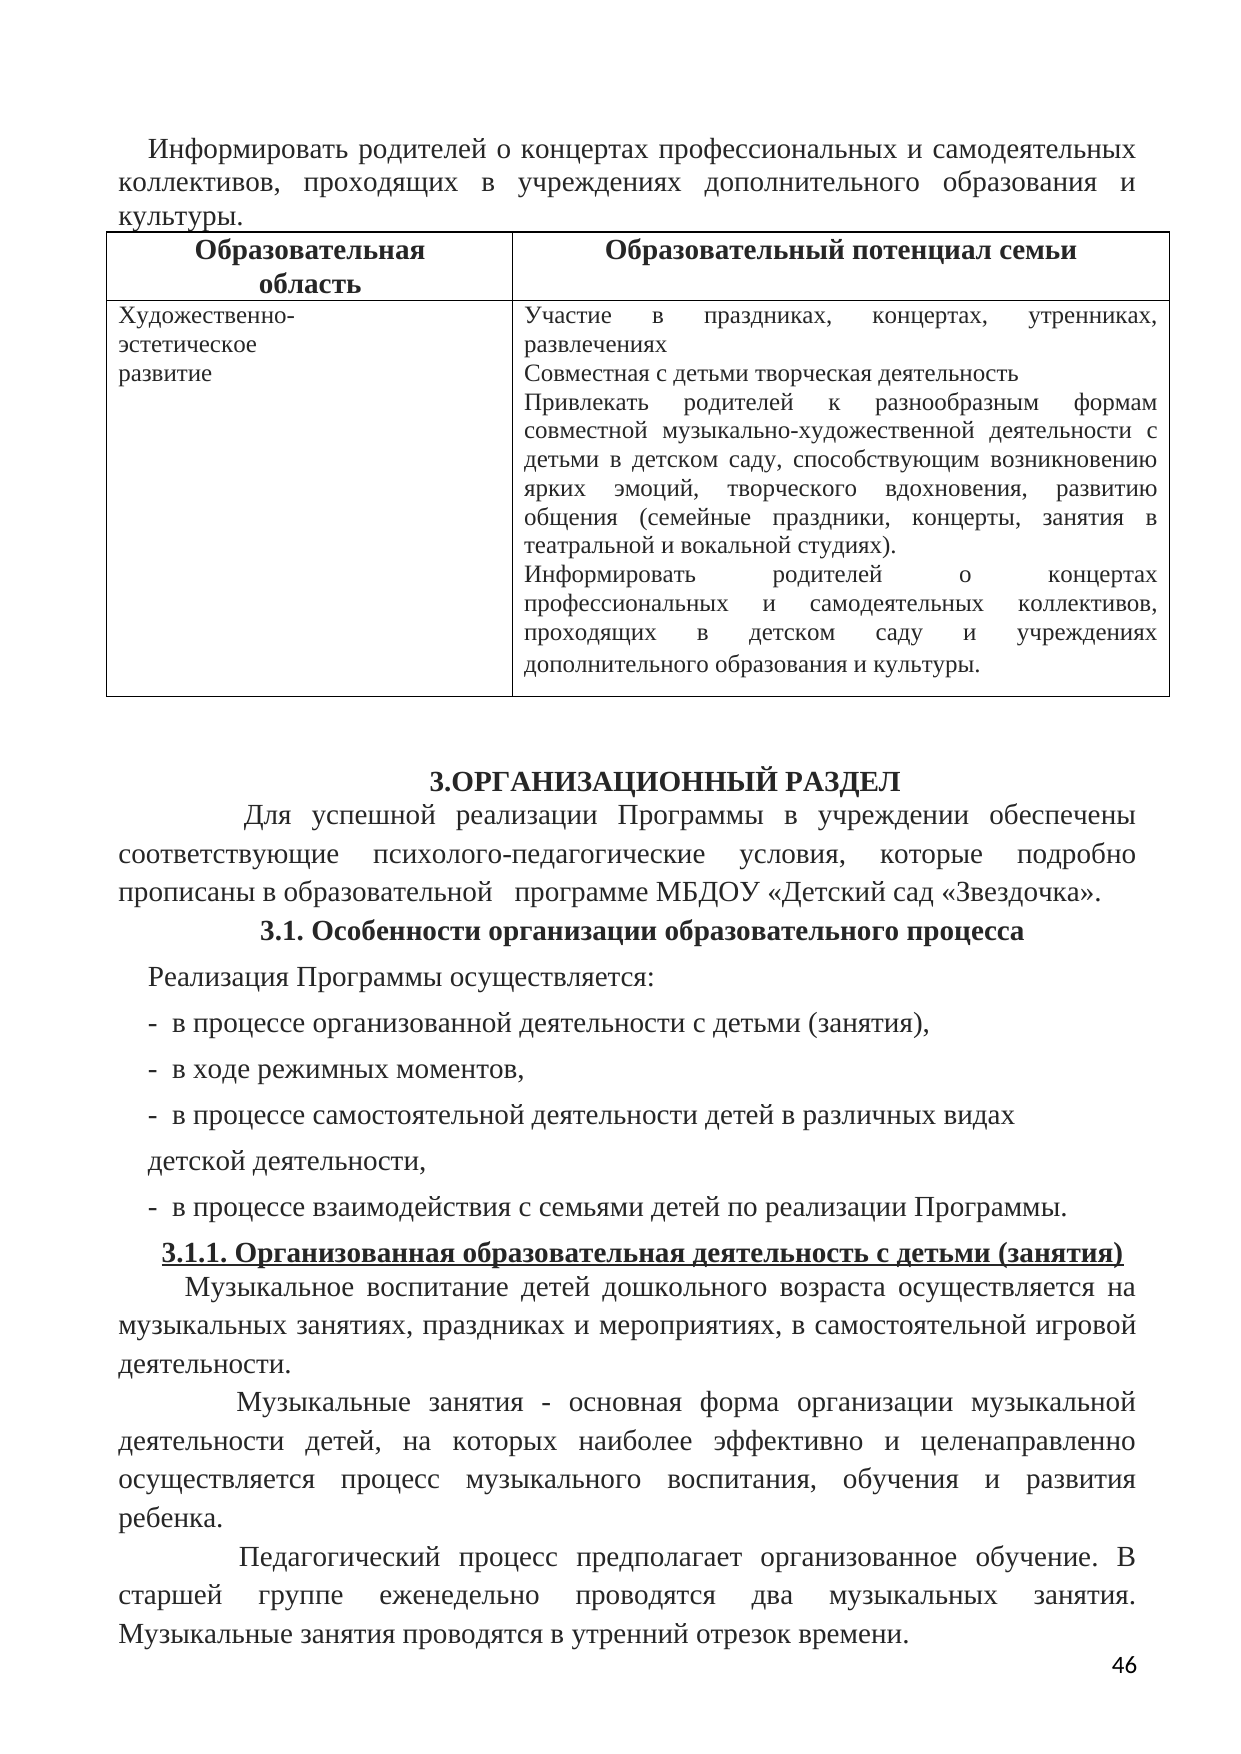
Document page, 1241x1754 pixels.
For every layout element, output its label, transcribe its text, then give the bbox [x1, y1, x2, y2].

text - в процессе организованной деятельности с детьми (занятия), [118, 1005, 1137, 1039]
text Педагогический процесс предполагает организованное обучение. В старшей группе еженедельно проводятся два музыкальных занятия. Музыкальные занятия проводятся в утренний отрезок времени. [118, 1539, 1137, 1649]
text - в процессе взаимодействия с семьями детей по реализации Программы. [118, 1189, 1137, 1223]
table_cell Участие в праздниках, концертах, утренниках, развлечениях Совместная с детьми творческая деятельность Привлекать родителей к разнообразным формам совместной музыкально-художественной деятельности с детьми в детском саду, способствующим возникновению ярких эмоций, творческого вдохновения, развитию общения (семейные праздники, концерты, занятия в театральной и вокальной студиях). Информировать родителей о концертах профессиональных и самодеятельных коллективов, проходящих в детском саду и учреждениях дополнительного образования и культуры. [513, 301, 1169, 696]
text 3.ОРГАНИЗАЦИОННЫЙ РАЗДЕЛ [193, 764, 1137, 797]
text 3.1.1. Организованная образовательная деятельность с детьми (занятия) [118, 1235, 1137, 1269]
table_header Образовательная область [107, 233, 512, 299]
text - в процессе самостоятельной деятельности детей в различных видах [118, 1097, 1137, 1131]
text Музыкальное воспитание детей дошкольного возраста осуществляется на музыкальных занятиях, праздниках и мероприятиях, в самостоятельной игровой деятельности. [118, 1269, 1137, 1379]
text детской деятельности, [118, 1143, 1137, 1177]
table_header Образовательный потенциал семьи [513, 233, 1169, 299]
text - в ходе режимных моментов, [118, 1051, 1137, 1085]
text 3.1. Особенности организации образовательного процесса [118, 913, 1137, 947]
text Для успешной реализации Программы в учреждении обеспечены соответствующие психолого-педагогические условия, которые подробно прописаны в образовательной программе МБДОУ «Детский сад «Звездочка». [118, 797, 1137, 908]
table_cell Художественно- эстетическое развитие [107, 301, 512, 696]
text Реализация Программы осуществляется: [118, 959, 1137, 993]
text Музыкальные занятия - основная форма организации музыкальной деятельности детей, на которых наиболее эффективно и целенаправленно осуществляется процесс музыкального воспитания, обучения и развития ребенка. [118, 1384, 1137, 1534]
text Информировать родителей о концертах профессиональных и самодеятельных коллективов, проходящих в учреждениях дополнительного образования и культуры. [118, 131, 1137, 231]
